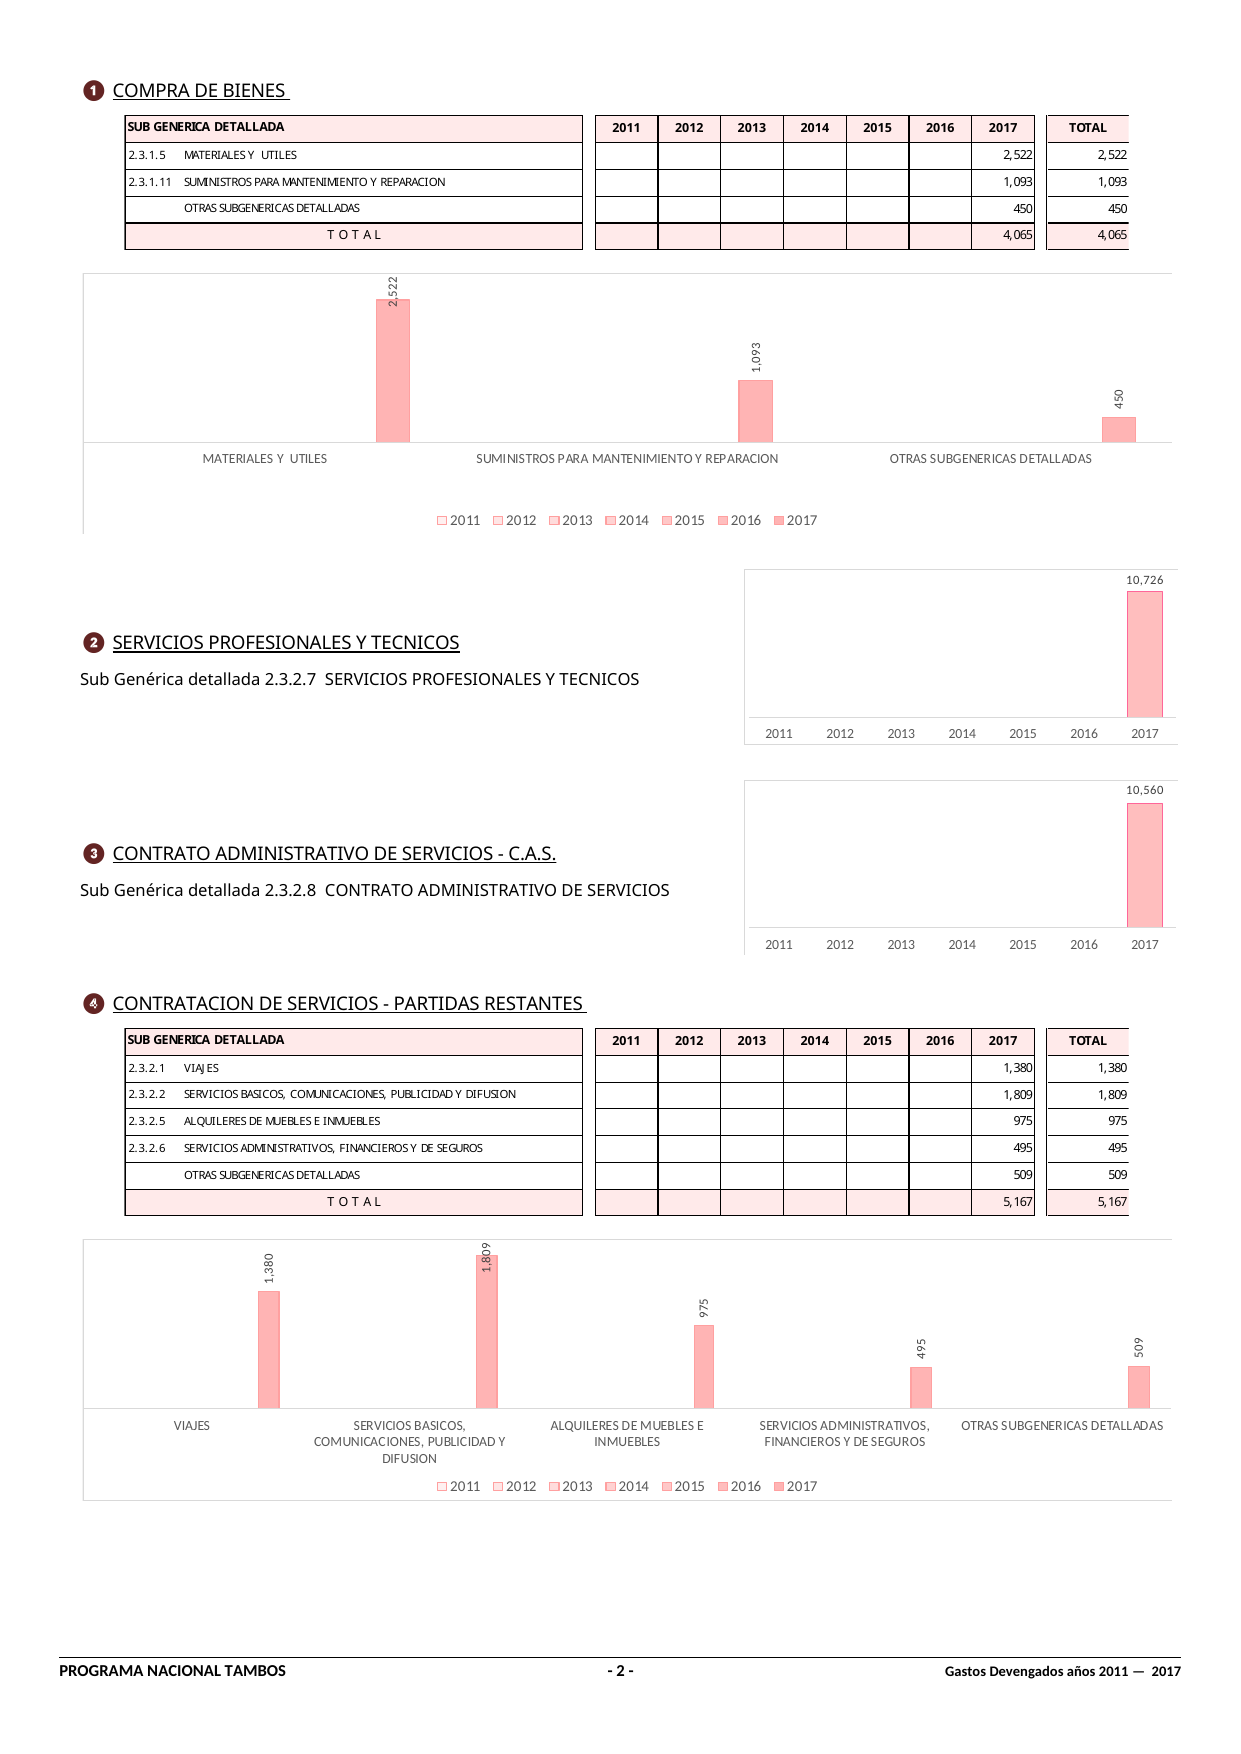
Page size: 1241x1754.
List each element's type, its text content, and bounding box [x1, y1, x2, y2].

table_header ❹ CONTRATACION DE SERVICIOS - PARTIDAS RESTANTES [59, 984, 1195, 1506]
table_header ❸ CONTRATO ADMINISTRATIVO DE SERVICIOS - C.A.S. Sub Genérica detallada 2.3.2.8 CONTRATO ADMINISTRATIVO DE SERVICIOS [59, 774, 723, 961]
table_header ❶ COMPRA DE BIENES [59, 71, 1195, 540]
table_header [723, 774, 1195, 961]
table_header [723, 563, 1195, 751]
table_header ❷ SERVICIOS PROFESIONALES Y TECNICOS Sub Genérica detallada 2.3.2.7 SERVICIOS PROFESIONALES Y TECNICOS [59, 563, 723, 751]
